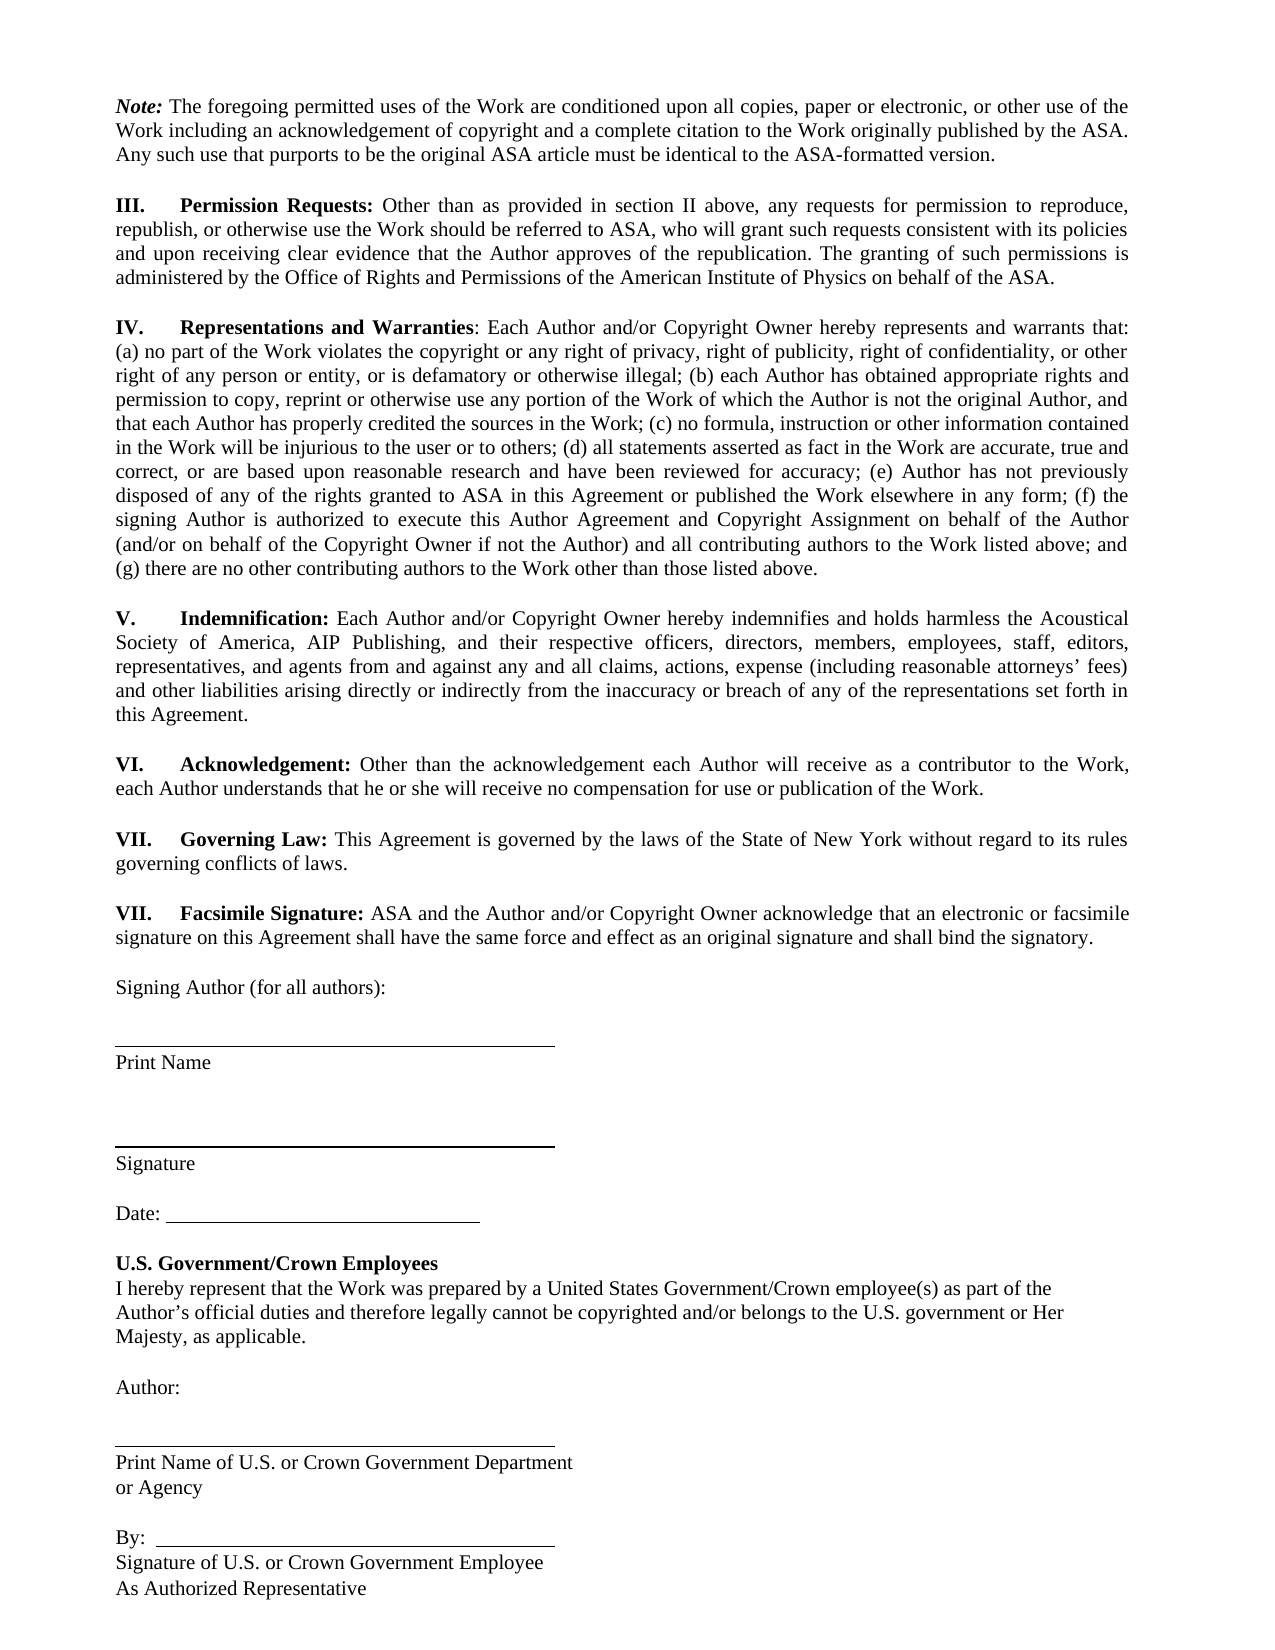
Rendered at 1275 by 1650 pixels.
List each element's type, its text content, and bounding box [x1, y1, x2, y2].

text VI. Acknowledgement: Other than the acknowledgement each Author will receive as a contributor to the Work, each Author understands that he or she will receive no compensation for use or publication of the Work. [115, 752, 1130, 800]
text IV. Representations and Warranties: Each Author and/or Copyright Owner hereby represents and warrants that: (a) no part of the Work violates the copyright or any right of privacy, right of publicity, right of confidentiality, or other right of any person or entity, or is defamatory or otherwise illegal; (b) each Author has obtained appropriate rights and permission to copy, reprint or otherwise use any portion of the Work of which the Author is not the original Author, and that each Author has properly credited the sources in the Work; (c) no formula, instruction or other information contained in the Work will be injurious to the user or to others; (d) all statements asserted as fact in the Work are accurate, true and correct, or are based upon reasonable research and have been reviewed for accuracy; (e) Author has not previously disposed of any of the rights granted to ASA in this Agreement or published the Work elsewhere in any form; (f) the signing Author is authorized to execute this Author Agreement and Copyright Assignment on behalf of the Author (and/or on behalf of the Copyright Owner if not the Author) and all contributing authors to the Work listed above; and (g) there are no other contributing authors to the Work other than those listed above. [115, 315, 1130, 579]
text Signing Author (for all authors): [115, 975, 1130, 999]
text Signature [115, 1151, 1130, 1175]
text Date: [115, 1201, 1130, 1225]
text Author: [115, 1374, 1130, 1399]
text VII. Facsimile Signature: ASA and the Author and/or Copyright Owner acknowledge that an electronic or facsimile signature on this Agreement shall have the same force and effect as an original signature and shall bind the signatory. [115, 901, 1130, 949]
text V. Indemnification: Each Author and/or Copyright Owner hereby indemnifies and holds harmless the Acoustical Society of America, AIP Publishing, and their respective officers, directors, members, employees, staff, editors, representatives, and agents from and against any and all claims, actions, expense (including reasonable attorneys’ fees) and other liabilities arising directly or indirectly from the inaccuracy or breach of any of the representations set forth in this Agreement. [115, 606, 1130, 726]
text VII. Governing Law: This Agreement is governed by the laws of the State of New York without regard to its rules governing conflicts of laws. [115, 826, 1130, 874]
text Signature of U.S. or Crown Government Employee [115, 1550, 1130, 1574]
text III. Permission Requests: Other than as provided in section II above, any requests for permission to reproduce, republish, or otherwise use the Work should be referred to ASA, who will grant such requests consistent with its policies and upon receiving clear evidence that the Author approves of the republication. The granting of such permissions is administered by the Office of Rights and Permissions of the American Institute of Physics on behalf of the ASA. [115, 192, 1130, 289]
text I hereby represent that the Work was prepared by a United States Government/Crown employee(s) as part of the Author’s official duties and therefore legally cannot be copyrighted and/or belongs to the U.S. government or Her Majesty, as applicable. [115, 1276, 1130, 1348]
text U.S. Government/Crown Employees [115, 1251, 1130, 1275]
text Note: The foregoing permitted uses of the Work are conditioned upon all copies, paper or electronic, or other use of the Work including an acknowledgement of copyright and a complete citation to the Work originally published by the ASA. Any such use that purports to be the original ASA article must be identical to the ASA-formatted version. [115, 94, 1130, 166]
text Print Name [115, 1050, 1130, 1074]
text As Authorized Representative [115, 1575, 1130, 1599]
text Print Name of U.S. or Crown Government Department [115, 1450, 1130, 1474]
text or Agency [115, 1475, 1130, 1499]
text By: [115, 1525, 1130, 1549]
